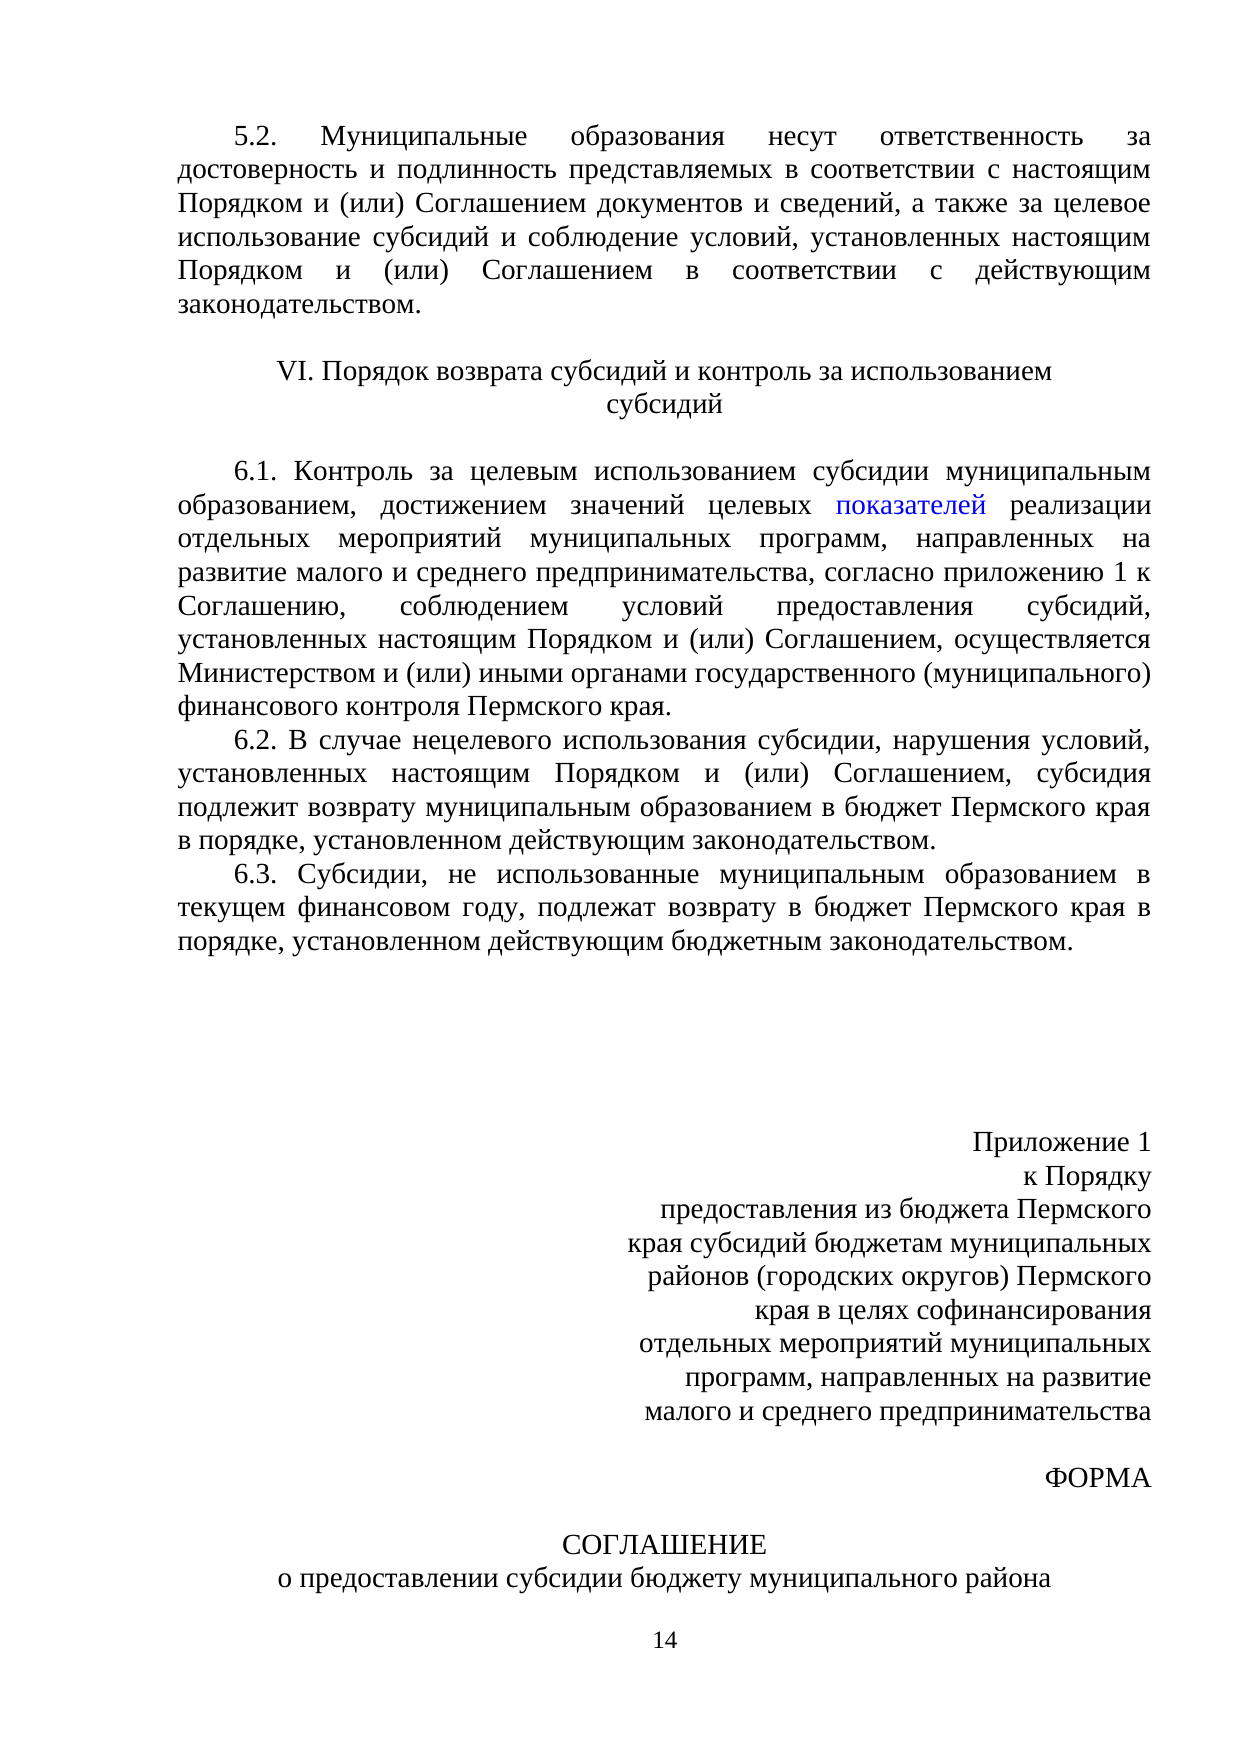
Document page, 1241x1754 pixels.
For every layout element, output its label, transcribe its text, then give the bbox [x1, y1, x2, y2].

text о предоставлении субсидии бюджету муниципального района [177, 1560, 1152, 1594]
text предоставления из бюджета Пермского [177, 1191, 1152, 1225]
text ФОРМА [177, 1460, 1152, 1493]
text VI. Порядок возврата субсидий и контроль за использованием [177, 353, 1152, 386]
text 5.2. Муниципальные образования несут ответственность за достоверность и подлинность представляемых в соответствии с настоящим Порядком и (или) Соглашением документов и сведений, а также за целевое использование субсидий и соблюдение условий, установленных настоящим Порядком и (или) Соглашением в соответствии с действующим законодательством. [177, 118, 1152, 319]
text Приложение 1 [177, 1124, 1152, 1158]
text малого и среднего предпринимательства [177, 1393, 1152, 1426]
text края субсидий бюджетам муниципальных [177, 1225, 1152, 1258]
text 6.1. Контроль за целевым использованием субсидии муниципальным образованием, достижением значений целевых показателей реализации отдельных мероприятий муниципальных программ, направленных на развитие малого и среднего предпринимательства, согласно приложению 1 к Соглашению, соблюдением условий предоставления субсидий, установленных настоящим Порядком и (или) Соглашением, осуществляется Министерством и (или) иными органами государственного (муниципального) финансового контроля Пермского края. [177, 453, 1152, 722]
text программ, направленных на развитие [177, 1359, 1152, 1393]
text районов (городских округов) Пермского [177, 1258, 1152, 1292]
text к Порядку [177, 1158, 1152, 1191]
text СОГЛАШЕНИЕ [177, 1527, 1152, 1560]
text 6.2. В случае нецелевого использования субсидии, нарушения условий, установленных настоящим Порядком и (или) Соглашением, субсидия подлежит возврату муниципальным образованием в бюджет Пермского края в порядке, установленном действующим законодательством. [177, 722, 1152, 856]
text субсидий [177, 386, 1152, 420]
text 6.3. Субсидии, не использованные муниципальным образованием в текущем финансовом году, подлежат возврату в бюджет Пермского края в порядке, установленном действующим бюджетным законодательством. [177, 856, 1152, 957]
text отдельных мероприятий муниципальных [177, 1326, 1152, 1359]
text края в целях софинансирования [177, 1292, 1152, 1326]
